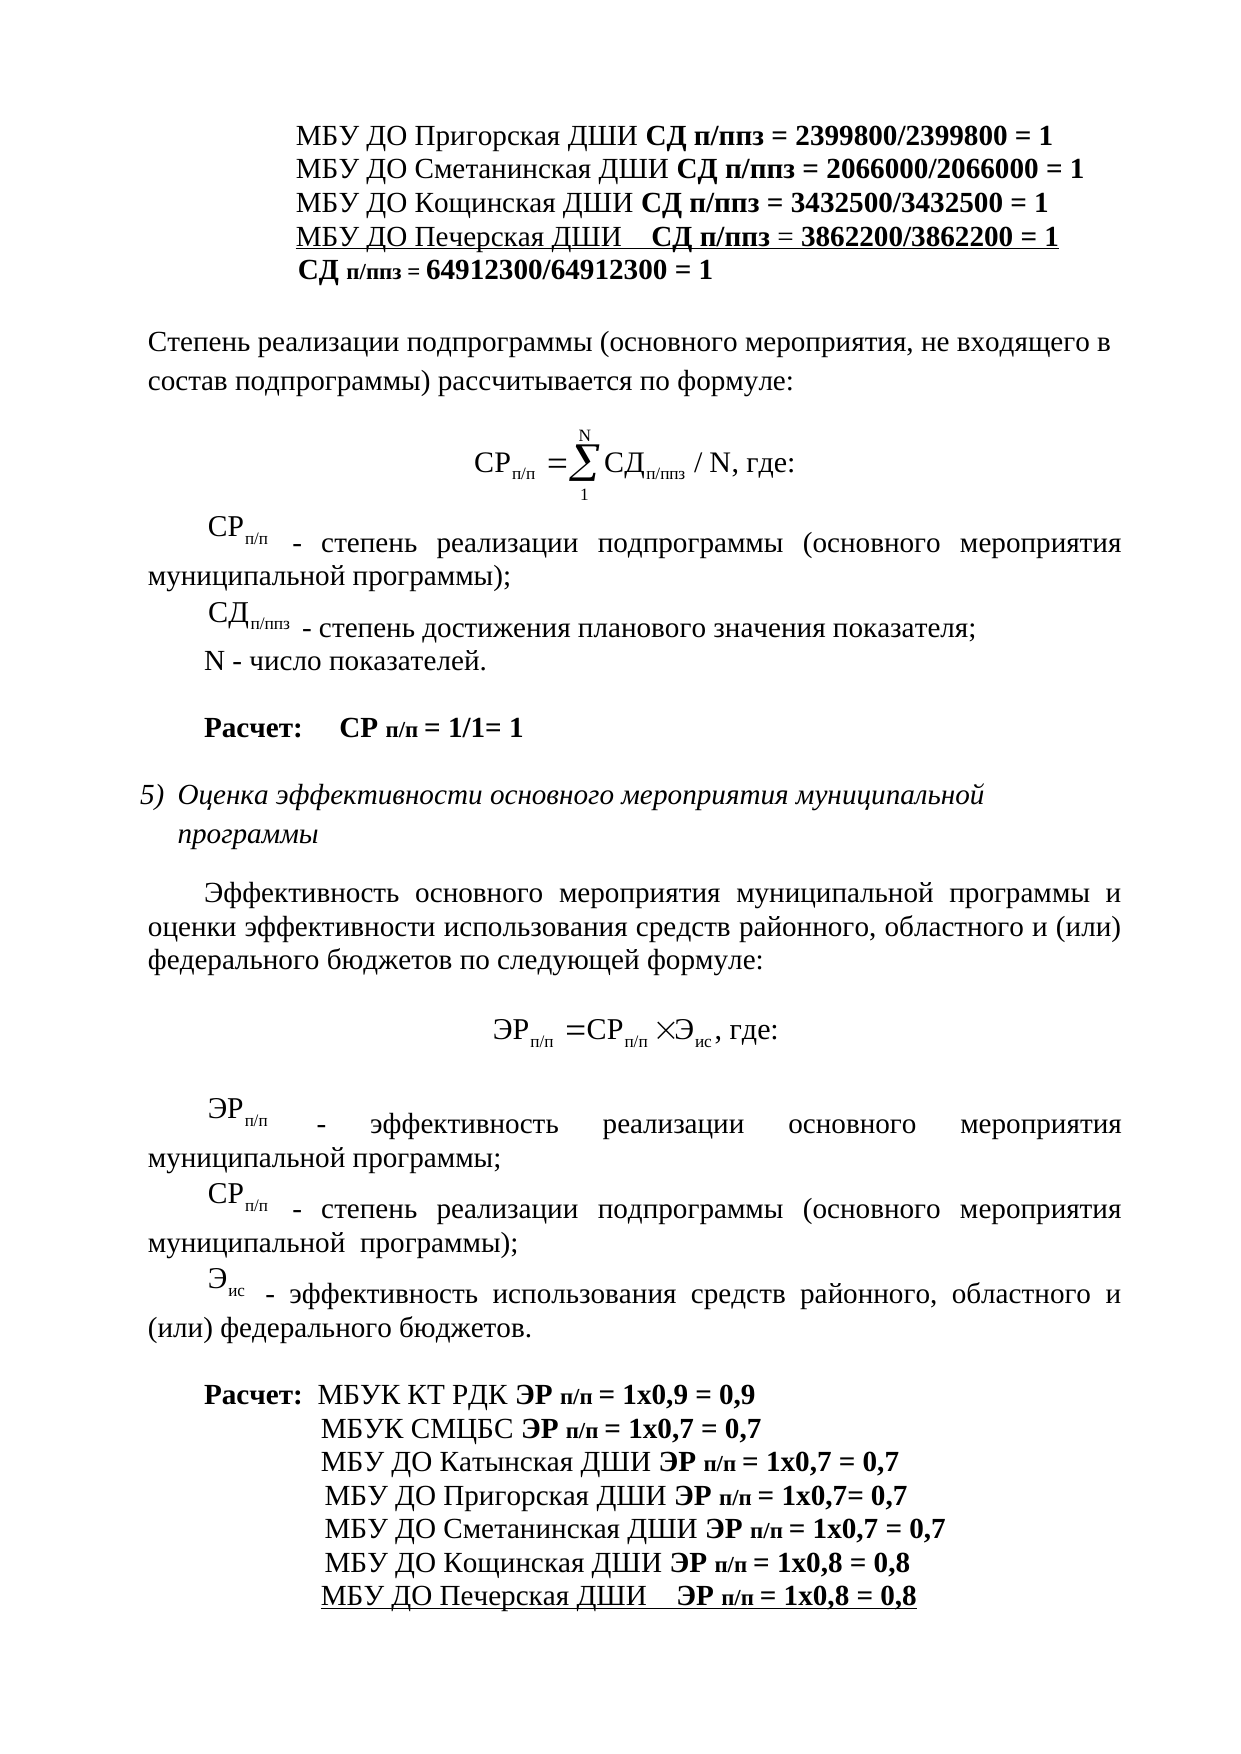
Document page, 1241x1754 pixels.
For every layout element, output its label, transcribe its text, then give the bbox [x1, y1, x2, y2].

text МБУ ДО Катынская ДШИ ЭР п/п = 1х0,7 = 0,7 [148, 1444, 1122, 1478]
text - степень реализации подпрограммы (основного мероприятия муниципальной программы); [148, 507, 1122, 592]
text Эффективность основного мероприятия муниципальной программы и оценки эффективности использования средств районного, областного и (или) федерального бюджетов по следующей формуле: [148, 875, 1122, 976]
text МБУ ДО Пригорская ДШИ СД п/ппз = 2399800/2399800 = 1 [223, 118, 1122, 152]
text МБУ ДО Сметанинская ДШИ ЭР п/п = 1х0,7 = 0,7 [148, 1511, 1122, 1545]
text СД п/ппз = 64912300/64912300 = 1 [148, 252, 1122, 286]
text - степень достижения планового значения показателя; [148, 592, 1122, 643]
text - эффективность использования средств районного, областного и (или) федерального бюджетов. [148, 1259, 1122, 1344]
text Степень реализации подпрограммы (основного мероприятия, не входящего в состав подпрограммы) рассчитывается по формуле: [148, 324, 1122, 396]
text N - число показателей. [148, 643, 1122, 677]
text Расчет: МБУК КТ РДК ЭР п/п = 1х0,9 = 0,9 [148, 1377, 1122, 1411]
text МБУ ДО Кощинская ДШИ СД п/ппз = 3432500/3432500 = 1 [223, 185, 1122, 219]
text МБУ ДО Печерская ДШИ СД п/ппз = 3862200/3862200 = 1 [223, 219, 1122, 252]
text Расчет: СР п/п = 1/1= 1 [148, 710, 1122, 744]
text МБУ ДО Пригорская ДШИ ЭР п/п = 1х0,7= 0,7 [148, 1478, 1122, 1511]
list Оценка эффективности основного мероприятия муниципальной программы [140, 777, 1122, 849]
text - эффективность реализации основного мероприятия муниципальной программы; [148, 1088, 1122, 1173]
text МБУ ДО Сметанинская ДШИ СД п/ппз = 2066000/2066000 = 1 [223, 152, 1122, 185]
text МБУ ДО Печерская ДШИ ЭР п/п = 1х0,8 = 0,8 [148, 1578, 1122, 1612]
text МБУК СМЦБС ЭР п/п = 1х0,7 = 0,7 [148, 1411, 1122, 1444]
text МБУ ДО Кощинская ДШИ ЭР п/п = 1х0,8 = 0,8 [148, 1545, 1122, 1578]
text - степень реализации подпрограммы (основного мероприятия муниципальной программы); [148, 1173, 1122, 1259]
